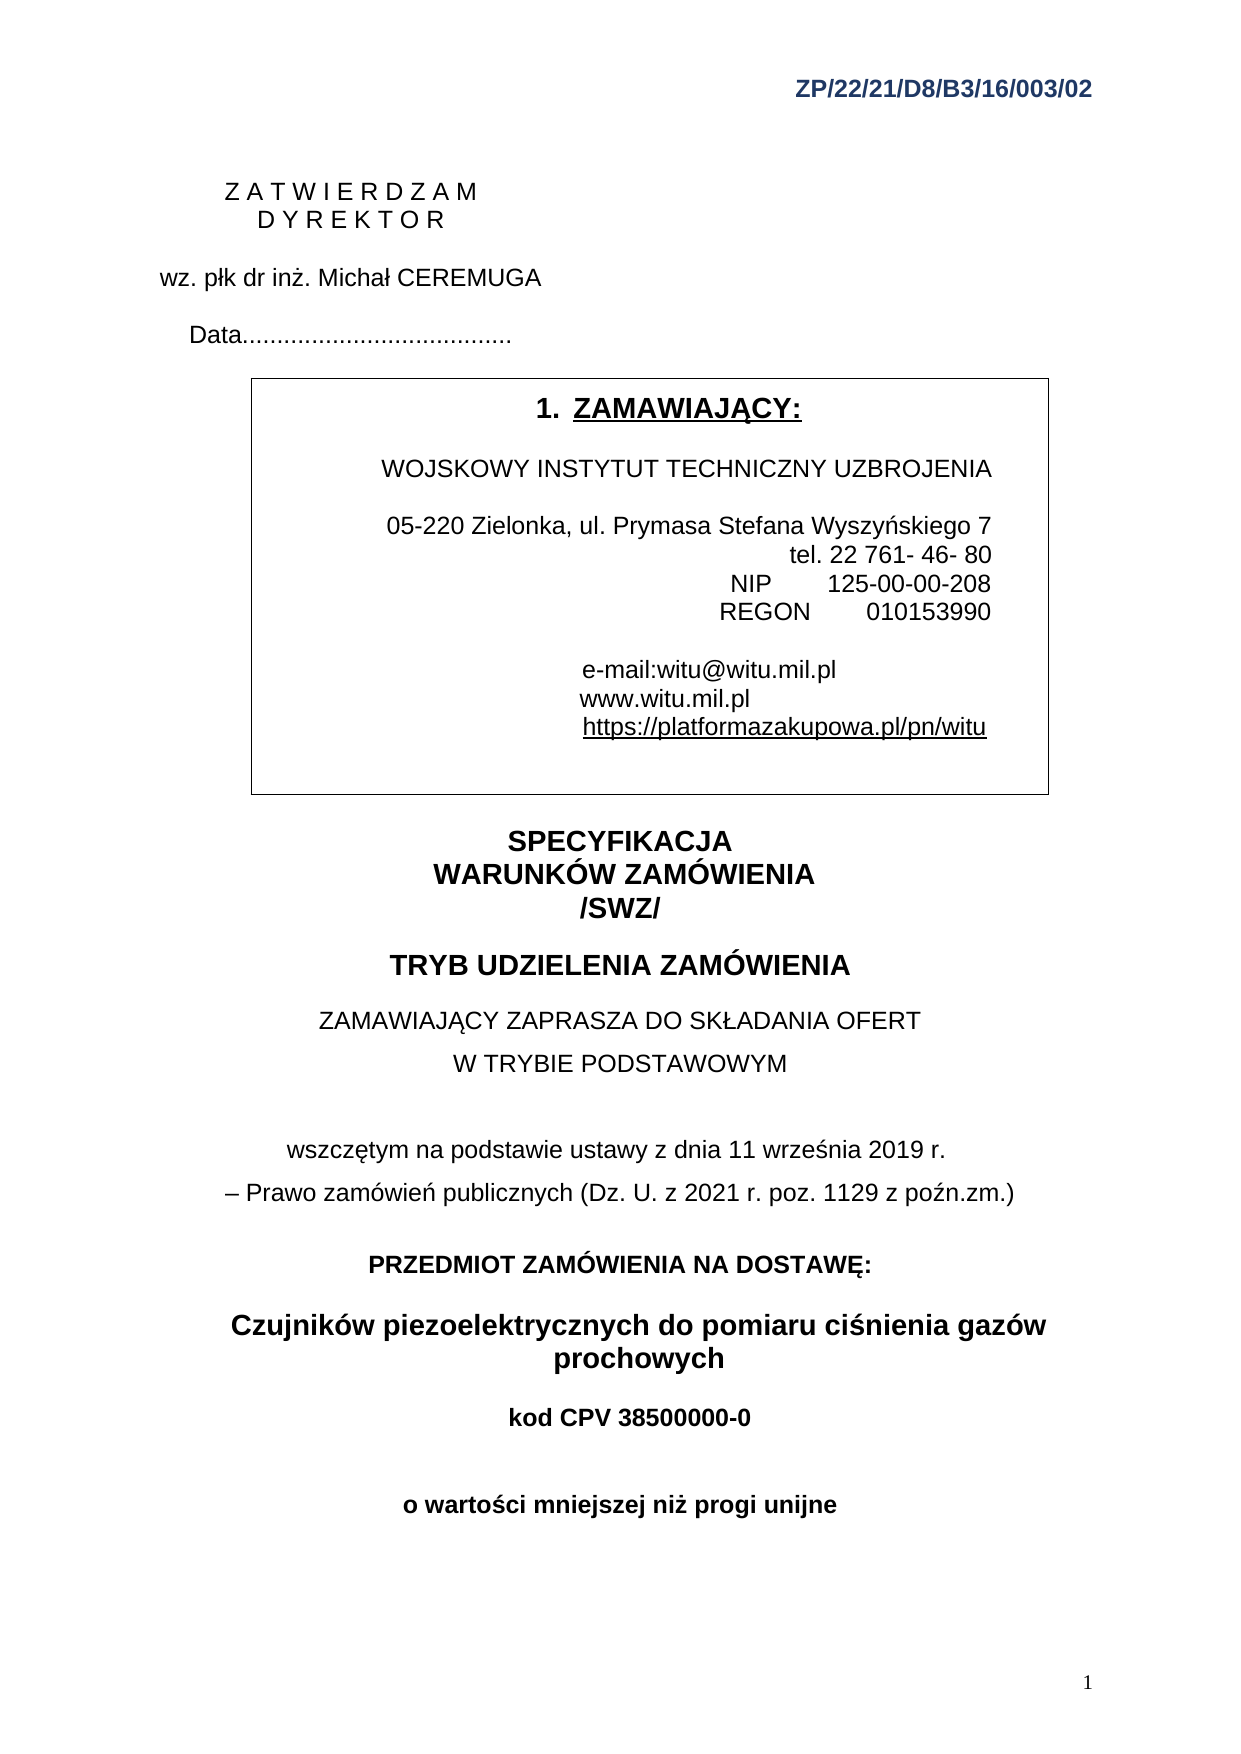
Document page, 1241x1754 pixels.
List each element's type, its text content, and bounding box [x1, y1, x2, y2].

table_header [140, 148, 546, 349]
text W TRYBIE PODSTAWOWYM [148, 1049, 1093, 1078]
text o wartości mniejszej niż progi unijne [148, 1490, 1093, 1518]
text /SWZ/ [148, 891, 1093, 924]
table_header ZAMAWIAJĄCY: WOJSKOWY INSTYTUT TECHNICZNY UZBROJENIA 05-220 Zielonka, ul. Prymasa Stefana Wyszyńskiego 7 tel. 22 761- 46- 80 NIP 125-00-00-208 REGON 010153990 e-mail:witu@witu.mil.pl www.witu.mil.pl https://platformazakupowa.pl/pn/witu [252, 379, 1048, 794]
text wszczętym na podstawie ustawy z dnia 11 września 2019 r. – Prawo zamówień publicznych (Dz. U. z 2021 r. poz. 1129 z poźn.zm.) [148, 1135, 1093, 1207]
text Czujników piezoelektrycznych do pomiaru ciśnienia gazów prochowych [185, 1308, 1093, 1375]
text PRZEDMIOT ZAMÓWIENIA NA DOSTAWĘ: [148, 1250, 1093, 1279]
subtitle WARUNKÓW ZAMÓWIENIA [148, 857, 1093, 891]
text SPECYFIKACJA [148, 824, 1093, 857]
text kod CPV 38500000-0 [148, 1403, 1116, 1432]
text ZAMAWIAJĄCY ZAPRASZA DO SKŁADANIA OFERT [148, 1006, 1093, 1034]
subtitle TRYB UDZIELENIA ZAMÓWIENIA [148, 948, 1093, 982]
